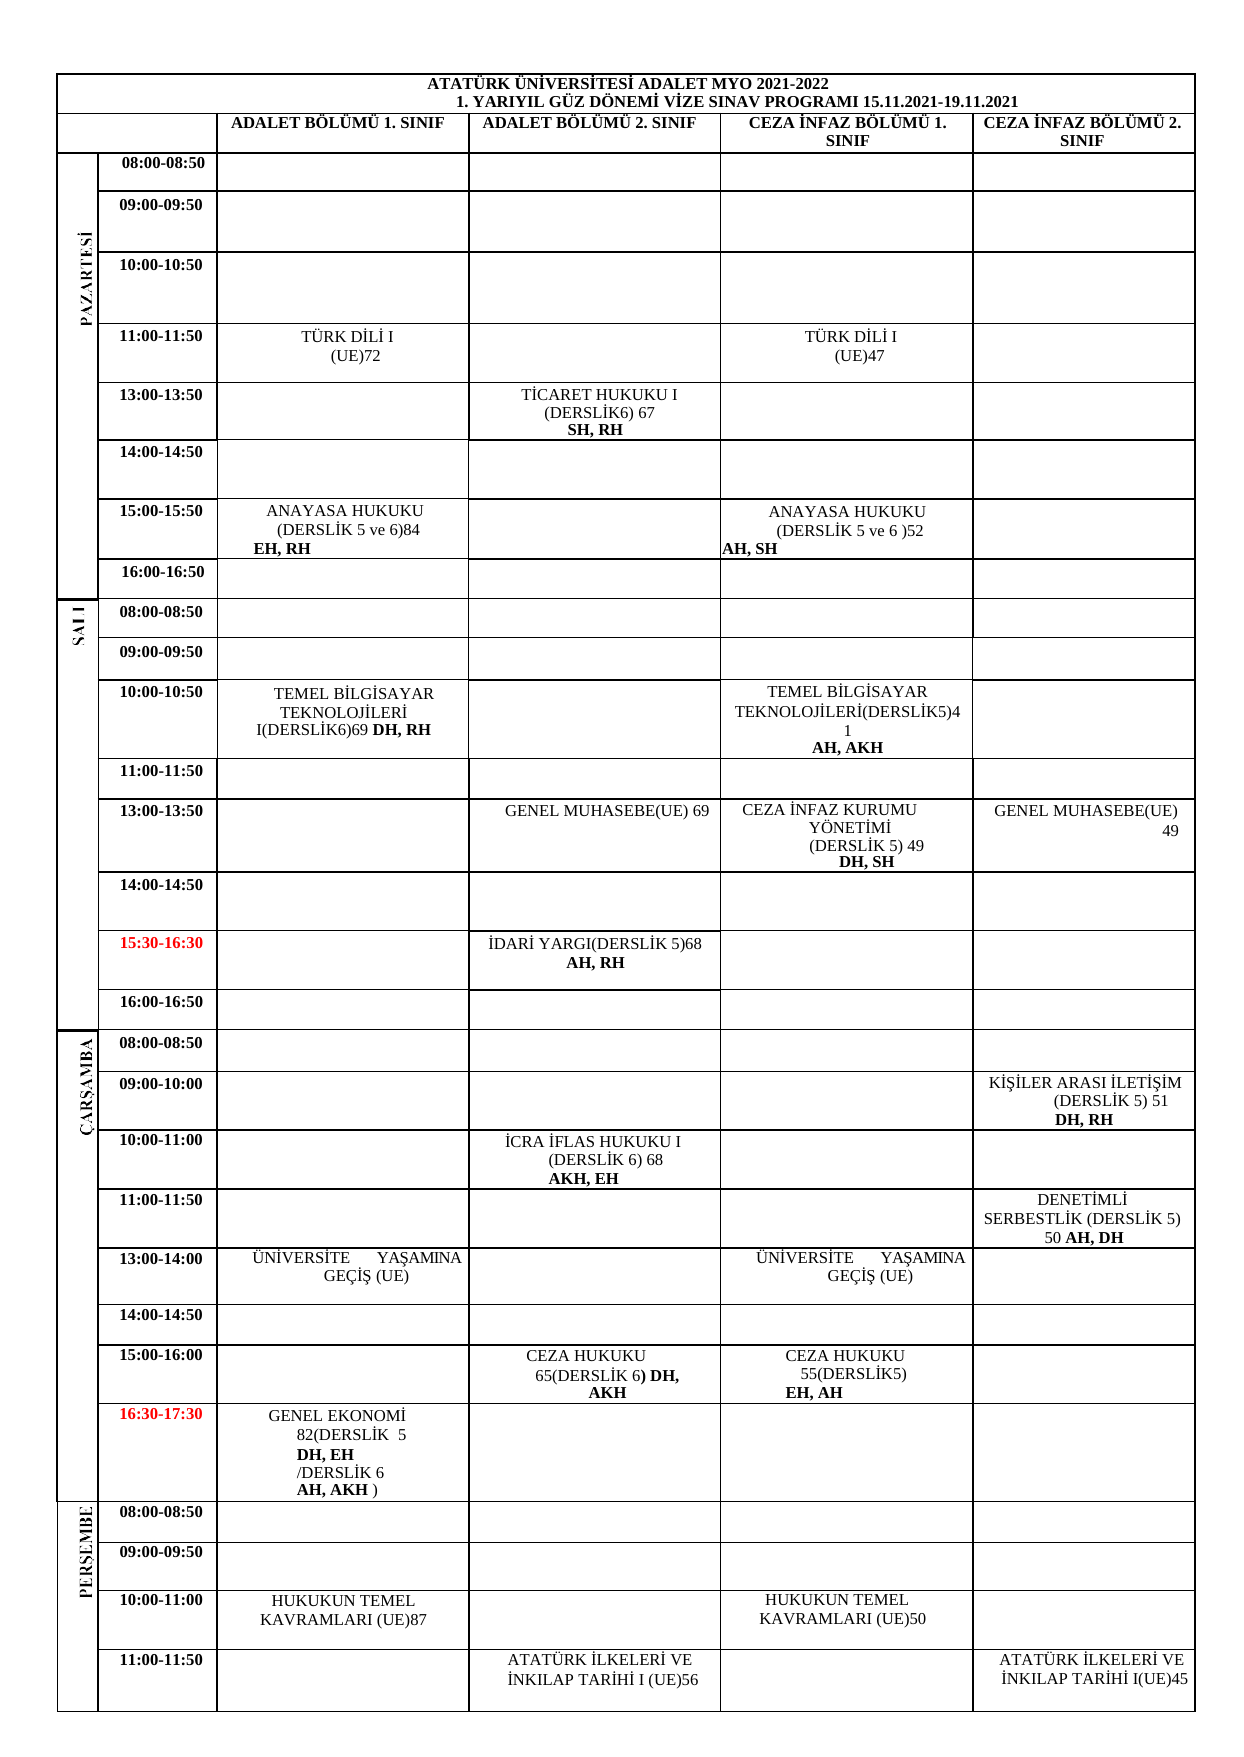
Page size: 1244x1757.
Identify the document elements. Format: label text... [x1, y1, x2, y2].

table_cell [721, 1131, 972, 1188]
table_cell [469, 638, 720, 679]
table_cell TEMEL BİLGİSAYAR TEKNOLOJİLERİ I(DERSLİK6)69 DH, RH [218, 680, 468, 757]
table_cell [218, 253, 468, 322]
table_cell [470, 253, 720, 322]
table_cell [470, 1249, 720, 1304]
table_cell [721, 560, 972, 598]
table_cell 14:00-14:50 [99, 1305, 216, 1344]
table_cell 16:00-16:50 [99, 560, 217, 598]
table_cell [218, 1072, 468, 1129]
table_cell [721, 759, 972, 798]
table_cell [470, 873, 720, 930]
table_cell [974, 383, 1194, 439]
table_cell [721, 599, 972, 637]
table_cell ANAYASA HUKUKU (DERSLİK 5 ve 6 )52 AH, SH [721, 500, 972, 558]
table_cell [218, 990, 468, 1029]
table_cell [721, 1072, 972, 1129]
table_cell CEZA İNFAZ KURUMU YÖNETİMİ (DERSLİK 5) 49 DH, SH [721, 800, 972, 871]
table_cell [218, 154, 468, 190]
table_cell [470, 154, 720, 190]
table_cell [721, 873, 972, 930]
table_cell [469, 441, 720, 498]
table_cell [218, 931, 468, 989]
table_cell [974, 324, 1194, 382]
picture [80, 1038, 95, 1135]
table_cell 11:00-11:50 [99, 1190, 216, 1247]
table_cell [218, 638, 468, 679]
table_cell TEMEL BİLGİSAYAR TEKNOLOJİLERİ(DERSLİK5)41 AH, AKH [721, 680, 972, 757]
table_cell 09:00-09:50 [99, 638, 217, 679]
table_cell GENEL MUHASEBE(UE) 69 [470, 800, 720, 871]
table_cell [470, 1591, 720, 1649]
table_cell [974, 1346, 1194, 1403]
table_cell 13:00-14:00 [99, 1249, 216, 1304]
table_cell [218, 800, 468, 871]
table_cell ÜNİVERSİTE YAŞAMINA GEÇİŞ (UE) [721, 1249, 972, 1304]
table_cell [470, 991, 720, 1029]
table_cell [974, 759, 1194, 798]
table_cell [58, 1032, 97, 1501]
table_cell [974, 931, 1194, 989]
table_cell 10:00-10:50 [99, 253, 216, 322]
table_cell [469, 599, 720, 637]
picture [77, 231, 92, 326]
table_cell [974, 1502, 1194, 1542]
table_cell [974, 990, 1194, 1029]
table_cell 09:00-10:00 [99, 1072, 216, 1129]
table_cell [469, 560, 720, 598]
table_cell [721, 1404, 972, 1501]
table_cell [721, 931, 972, 989]
table_cell [721, 154, 972, 190]
table_cell ADALET BÖLÜMÜ 1. SINIF [218, 114, 468, 152]
table_cell [58, 601, 98, 1029]
table_cell 11:00-11:50 [99, 1650, 216, 1711]
table_cell İDARİ YARGI(DERSLİK 5)68 AH, RH [470, 932, 720, 989]
table_cell [218, 192, 468, 251]
table_cell DENETİMLİ SERBESTLİK (DERSLİK 5) 50 AH, DH [974, 1190, 1194, 1247]
table_cell 14:00-14:50 [99, 441, 217, 498]
table_cell [973, 681, 1194, 757]
table_cell [470, 1190, 720, 1247]
table_cell [218, 383, 468, 439]
table_cell 16:30-17:30 [99, 1404, 216, 1501]
table_cell [218, 1030, 468, 1071]
table_cell 08:00-08:50 [99, 1030, 216, 1071]
table_cell [469, 500, 720, 558]
table_cell [721, 1190, 972, 1247]
table_cell [721, 990, 972, 1029]
table_cell [974, 873, 1194, 930]
table_cell [470, 192, 720, 251]
table_cell [470, 1030, 720, 1071]
table_cell 08:00-08:50 [99, 599, 217, 637]
table_cell [721, 1502, 972, 1542]
table_cell 09:00-09:50 [99, 192, 216, 251]
table_cell [721, 192, 972, 251]
table_cell [974, 1305, 1194, 1344]
table_cell [58, 154, 97, 598]
table_cell [974, 1249, 1194, 1304]
table_cell [721, 638, 972, 679]
table_cell [721, 1650, 972, 1711]
table_cell 14:00-14:50 [99, 873, 216, 930]
table_cell 10:00-11:00 [99, 1131, 216, 1188]
table_cell [218, 1190, 468, 1247]
picture [72, 606, 85, 645]
table_cell İCRA İFLAS HUKUKU I (DERSLİK 6) 68 AKH, EH [470, 1131, 720, 1188]
table_cell [218, 440, 468, 498]
table_cell HUKUKUN TEMEL KAVRAMLARI (UE)50 [721, 1591, 972, 1649]
table_cell [974, 441, 1194, 498]
table_cell CEZA HUKUKU 65(DERSLİK 6) DH, AKH [470, 1346, 720, 1403]
table_cell [721, 253, 972, 322]
table_cell [58, 1502, 97, 1711]
table_cell ATATÜRK İLKELERİ VE İNKILAP TARİHİ I(UE)45 [974, 1650, 1194, 1711]
table_cell [470, 759, 720, 798]
table_cell 15:30-16:30 [99, 931, 216, 989]
table_cell [721, 1543, 972, 1590]
table_cell [218, 759, 468, 798]
table_cell GENEL EKONOMİ 82(DERSLİK 5 DH, EH /DERSLİK 6 AH, AKH ) [218, 1404, 468, 1501]
table_cell TÜRK DİLİ I (UE)47 [721, 324, 972, 382]
picture [79, 1507, 95, 1598]
table_cell [470, 1502, 720, 1542]
table_cell HUKUKUN TEMEL KAVRAMLARI (UE)87 [218, 1591, 468, 1649]
table_header ATATÜRK ÜNİVERSİTESİ ADALET MYO 2021-2022 1. YARIYIL GÜZ DÖNEMİ VİZE SINAV PROGRAMI 15.11.2021-19.11.2021 [58, 75, 1194, 113]
table_cell [974, 599, 1194, 637]
table_cell [218, 1502, 468, 1542]
table_cell [974, 1404, 1194, 1501]
table_cell [469, 681, 720, 757]
table_cell 09:00-09:50 [99, 1543, 216, 1590]
table_cell 13:00-13:50 [99, 800, 216, 871]
table_cell GENEL MUHASEBE(UE) 49 [974, 800, 1194, 871]
table_cell 10:00-10:50 [99, 681, 217, 757]
table_cell [974, 154, 1194, 190]
table_cell 08:00-08:50 [99, 1502, 216, 1542]
table_cell ÜNİVERSİTE YAŞAMINA GEÇİŞ (UE) [218, 1249, 468, 1304]
table_cell [974, 192, 1194, 251]
table_cell 16:00-16:50 [99, 990, 216, 1029]
table_cell [974, 500, 1194, 558]
table_cell [470, 1072, 720, 1129]
table_cell TİCARET HUKUKU I (DERSLİK6) 67 SH, RH [470, 383, 720, 439]
table_cell [470, 1543, 720, 1590]
table_cell 13:00-13:50 [99, 383, 216, 439]
table_cell [218, 1305, 468, 1344]
table_cell [721, 383, 972, 439]
table_cell [470, 324, 720, 382]
table_cell 11:00-11:50 [99, 324, 216, 382]
table_cell [721, 1030, 972, 1071]
table_cell TÜRK DİLİ I (UE)72 [218, 324, 468, 382]
table_cell [974, 253, 1194, 322]
table_cell CEZA İNFAZ BÖLÜMÜ 2. SINIF [974, 114, 1194, 152]
table_cell 10:00-11:00 [99, 1591, 216, 1649]
table_cell [974, 1543, 1194, 1590]
table_cell CEZA HUKUKU 55(DERSLİK5) EH, AH [721, 1346, 972, 1403]
table_cell 08:00-08:50 [99, 154, 216, 190]
table_cell [218, 559, 468, 598]
table_cell [974, 1131, 1194, 1188]
table_cell 15:00-16:00 [99, 1346, 216, 1403]
table_cell [973, 638, 1194, 679]
table_cell [218, 1131, 468, 1188]
table_cell [721, 441, 972, 498]
table_cell [218, 873, 468, 930]
table_cell CEZA İNFAZ BÖLÜMÜ 1. SINIF [721, 114, 972, 152]
table_cell [974, 1591, 1194, 1649]
table_cell [218, 599, 468, 637]
table_cell [470, 1305, 720, 1344]
table_cell [58, 114, 216, 152]
table_cell [218, 1346, 468, 1403]
table_cell [974, 1030, 1194, 1071]
table_cell [218, 1650, 468, 1711]
table_cell [721, 1305, 972, 1344]
table_cell [974, 560, 1194, 598]
table_cell ADALET BÖLÜMÜ 2. SINIF [470, 114, 720, 152]
table_cell 15:00-15:50 [99, 500, 217, 558]
table_cell ATATÜRK İLKELERİ VE İNKILAP TARİHİ I (UE)56 [470, 1650, 720, 1711]
table_cell KİŞİLER ARASI İLETİŞİM (DERSLİK 5) 51 DH, RH [974, 1072, 1194, 1129]
table_cell [218, 1543, 468, 1590]
table_cell ANAYASA HUKUKU (DERSLİK 5 ve 6)84 EH, RH [218, 499, 468, 558]
table_cell [470, 1404, 720, 1501]
table_cell 11:00-11:50 [99, 759, 216, 798]
